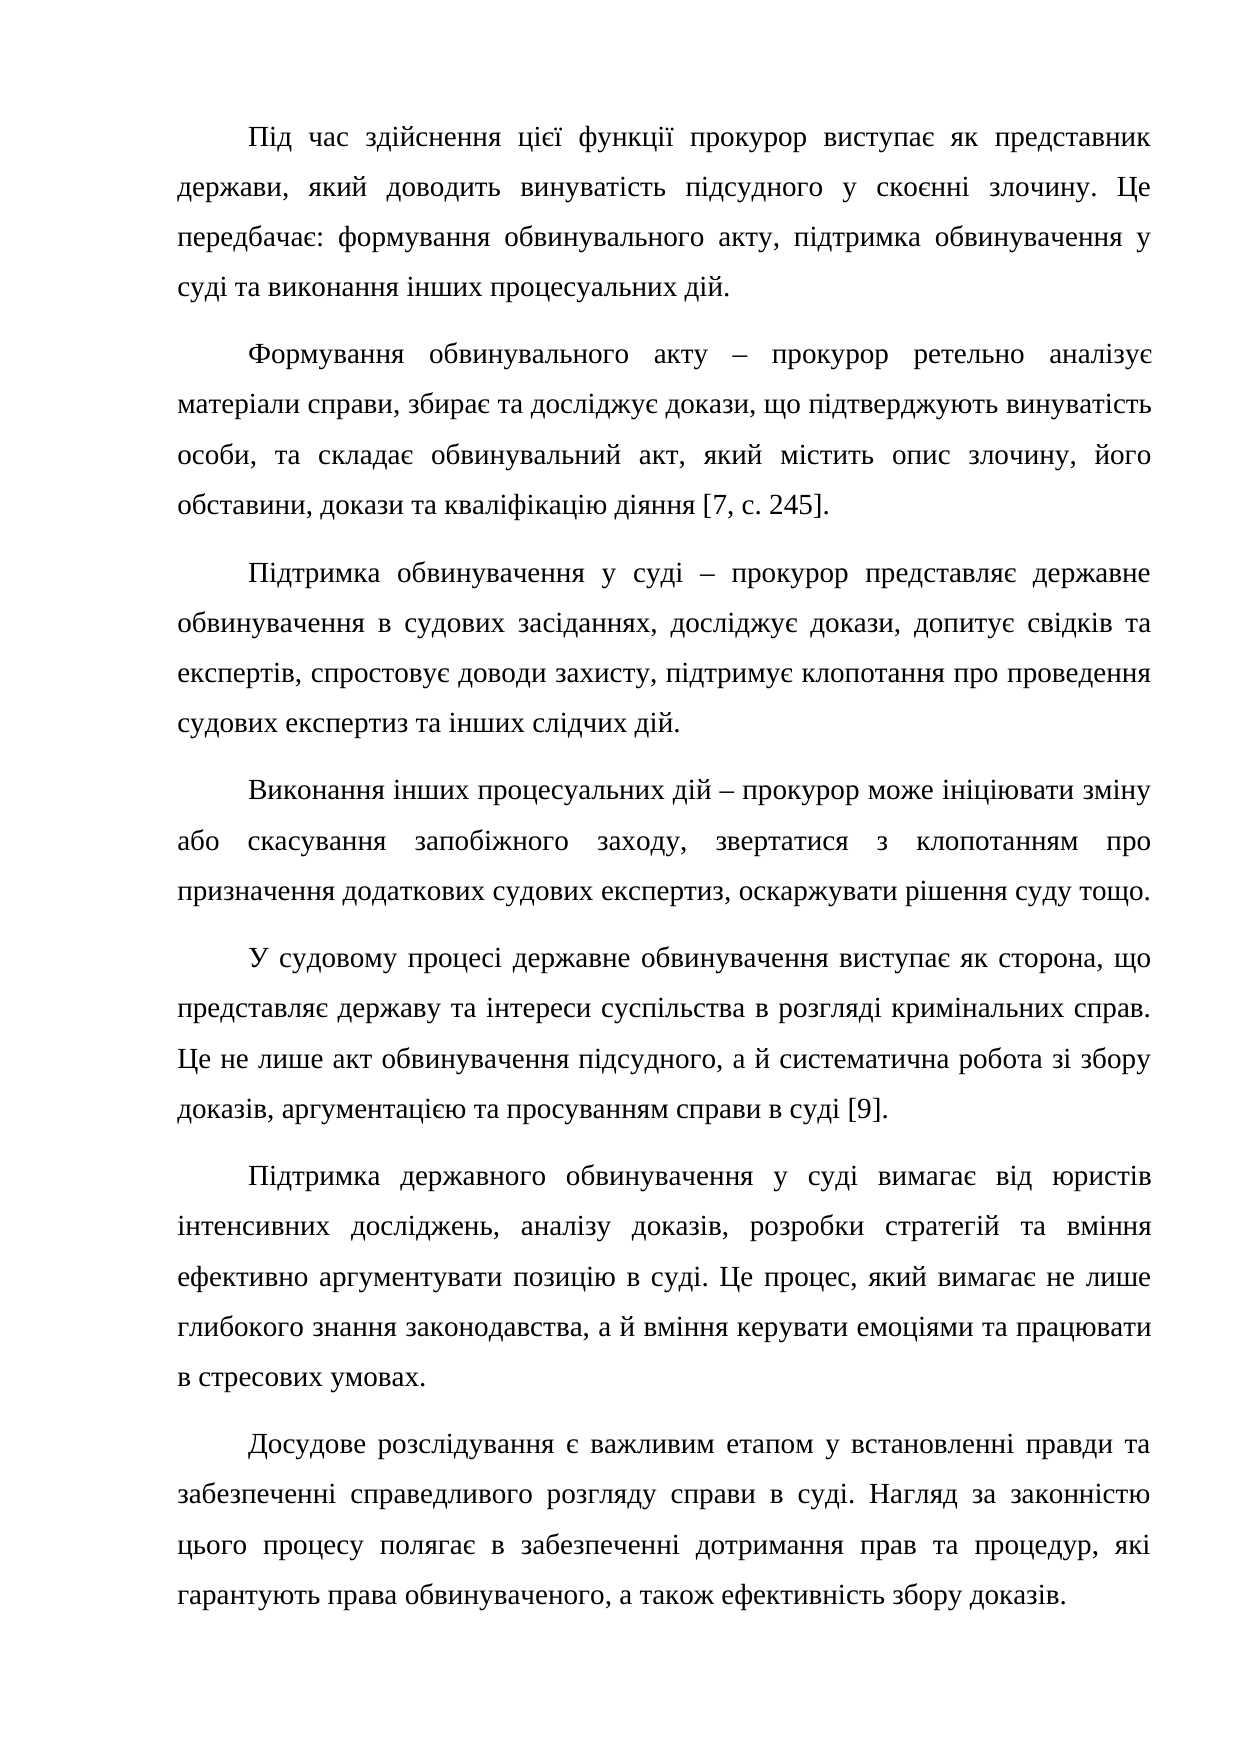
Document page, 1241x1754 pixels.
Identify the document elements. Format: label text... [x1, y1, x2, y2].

text Формування обвинувального акту – прокурор ретельно аналізує матеріали справи, збирає та досліджує докази, що підтверджують винуватість особи, та складає обвинувальний акт, який містить опис злочину, його обставини, докази та кваліфікацію діяння [7, с. 245]. [177, 336, 1153, 521]
text Підтримка державного обвинувачення у суді вимагає від юристів інтенсивних досліджень, аналізу доказів, розробки стратегій та вміння ефективно аргументувати позицію в суді. Це процес, який вимагає не лише глибокого знання законодавства, а й вміння керувати емоціями та працювати в стресових умовах. [177, 1158, 1152, 1393]
text Підтримка обвинувачення у суді – прокурор представляє державне обвинувачення в судових засіданнях, досліджує докази, допитує свідків та експертів, спростовує доводи захисту, підтримує клопотання про проведення судових експертиз та інших слідчих дій. [177, 555, 1152, 739]
text Виконання інших процесуальних дій – прокурор може ініціювати зміну або скасування запобіжного заходу, звертатися з клопотанням про призначення додаткових судових експертиз, оскаржувати рішення суду тощо. [177, 772, 1152, 907]
text У судовому процесі державне обвинувачення виступає як сторона, що представляє державу та інтереси суспільства в розгляді кримінальних справ. Це не лише акт обвинувачення підсудного, а й систематична робота зі збору доказів, аргументацією та просуванням справи в суді [9]. [177, 940, 1152, 1125]
text Досудове розслідування є важливим етапом у встановленні правди та забезпеченні справедливого розгляду справи в суді. Нагляд за законністю цього процесу полягає в забезпеченні дотримання прав та процедур, які гарантують права обвинуваченого, а також ефективність збору доказів. [177, 1426, 1152, 1611]
text Під час здійснення цієї функції прокурор виступає як представник держави, який доводить винуватість підсудного у скоєнні злочину. Це передбачає: формування обвинувального акту, підтримка обвинувачення у суді та виконання інших процесуальних дій. [177, 119, 1152, 303]
